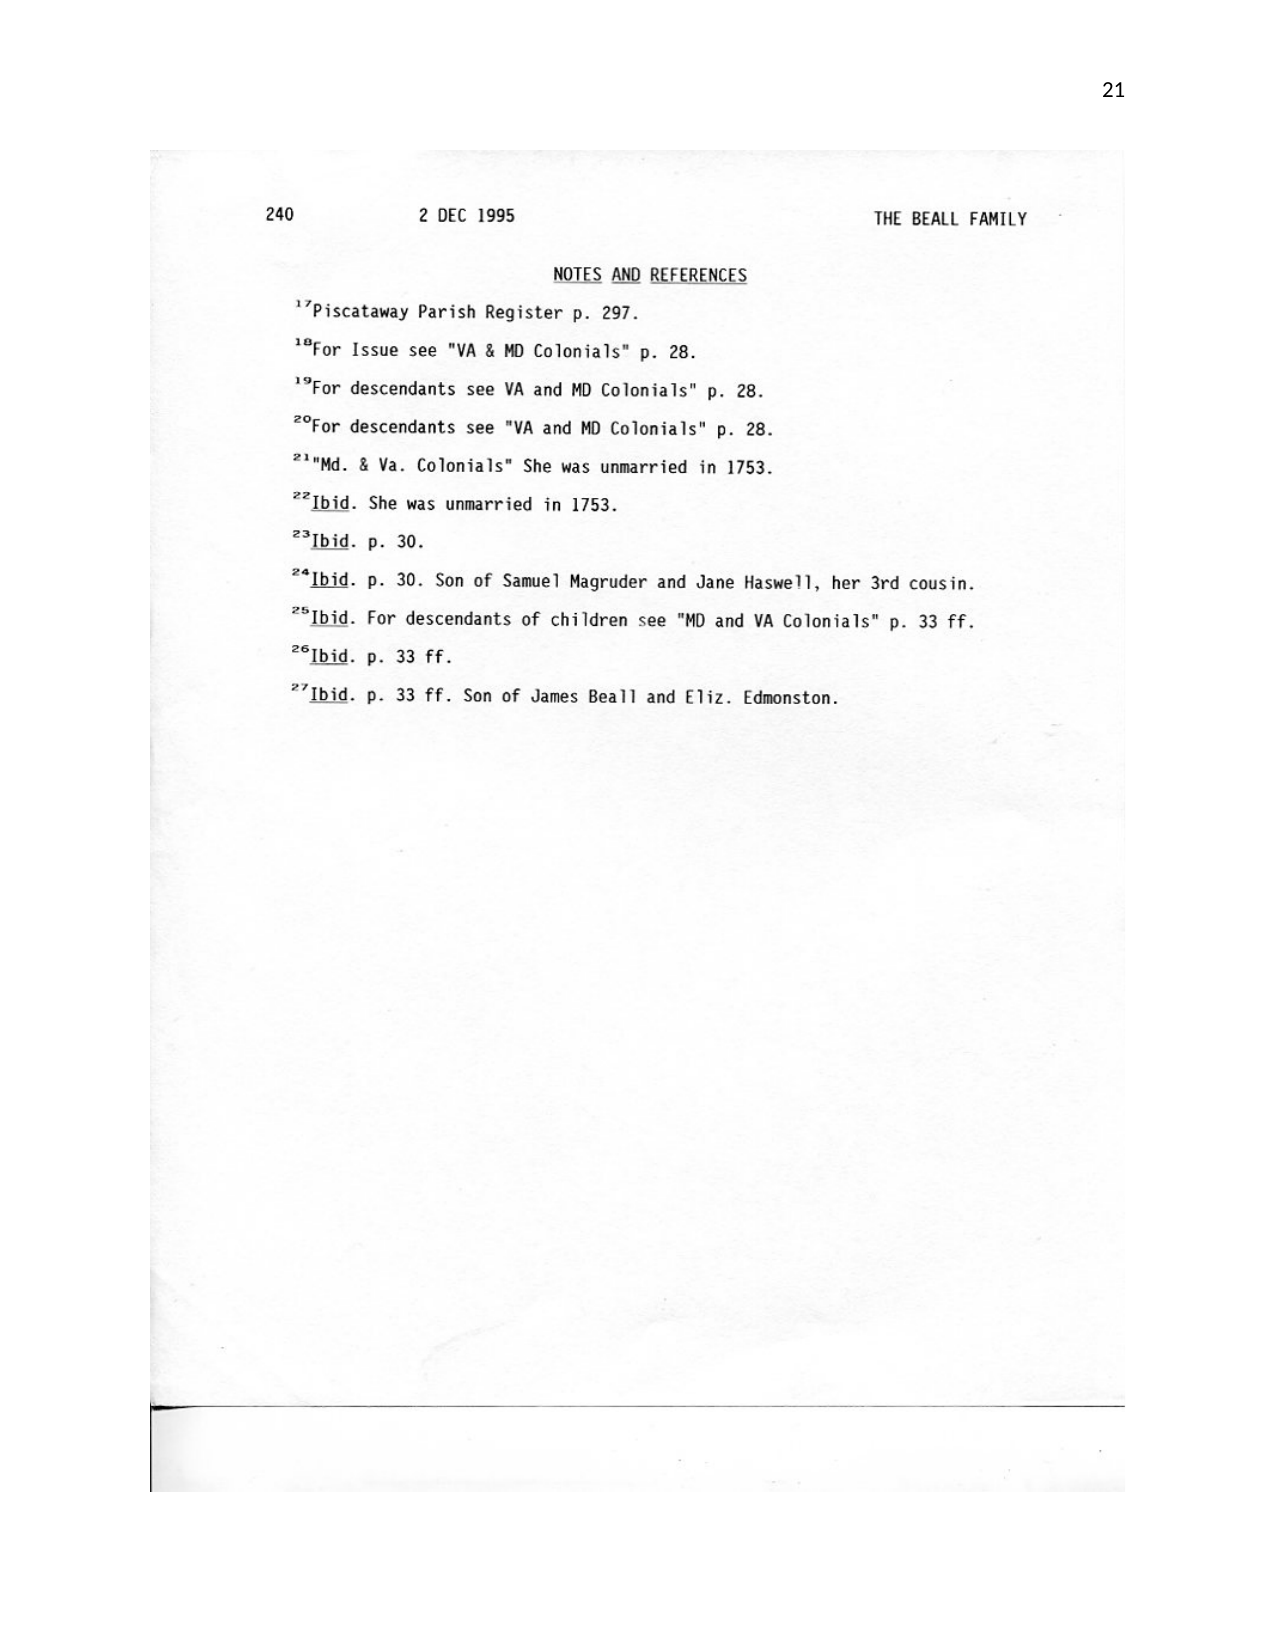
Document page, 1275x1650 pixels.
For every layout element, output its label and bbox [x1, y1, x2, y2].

picture [150, 150, 1125, 1492]
